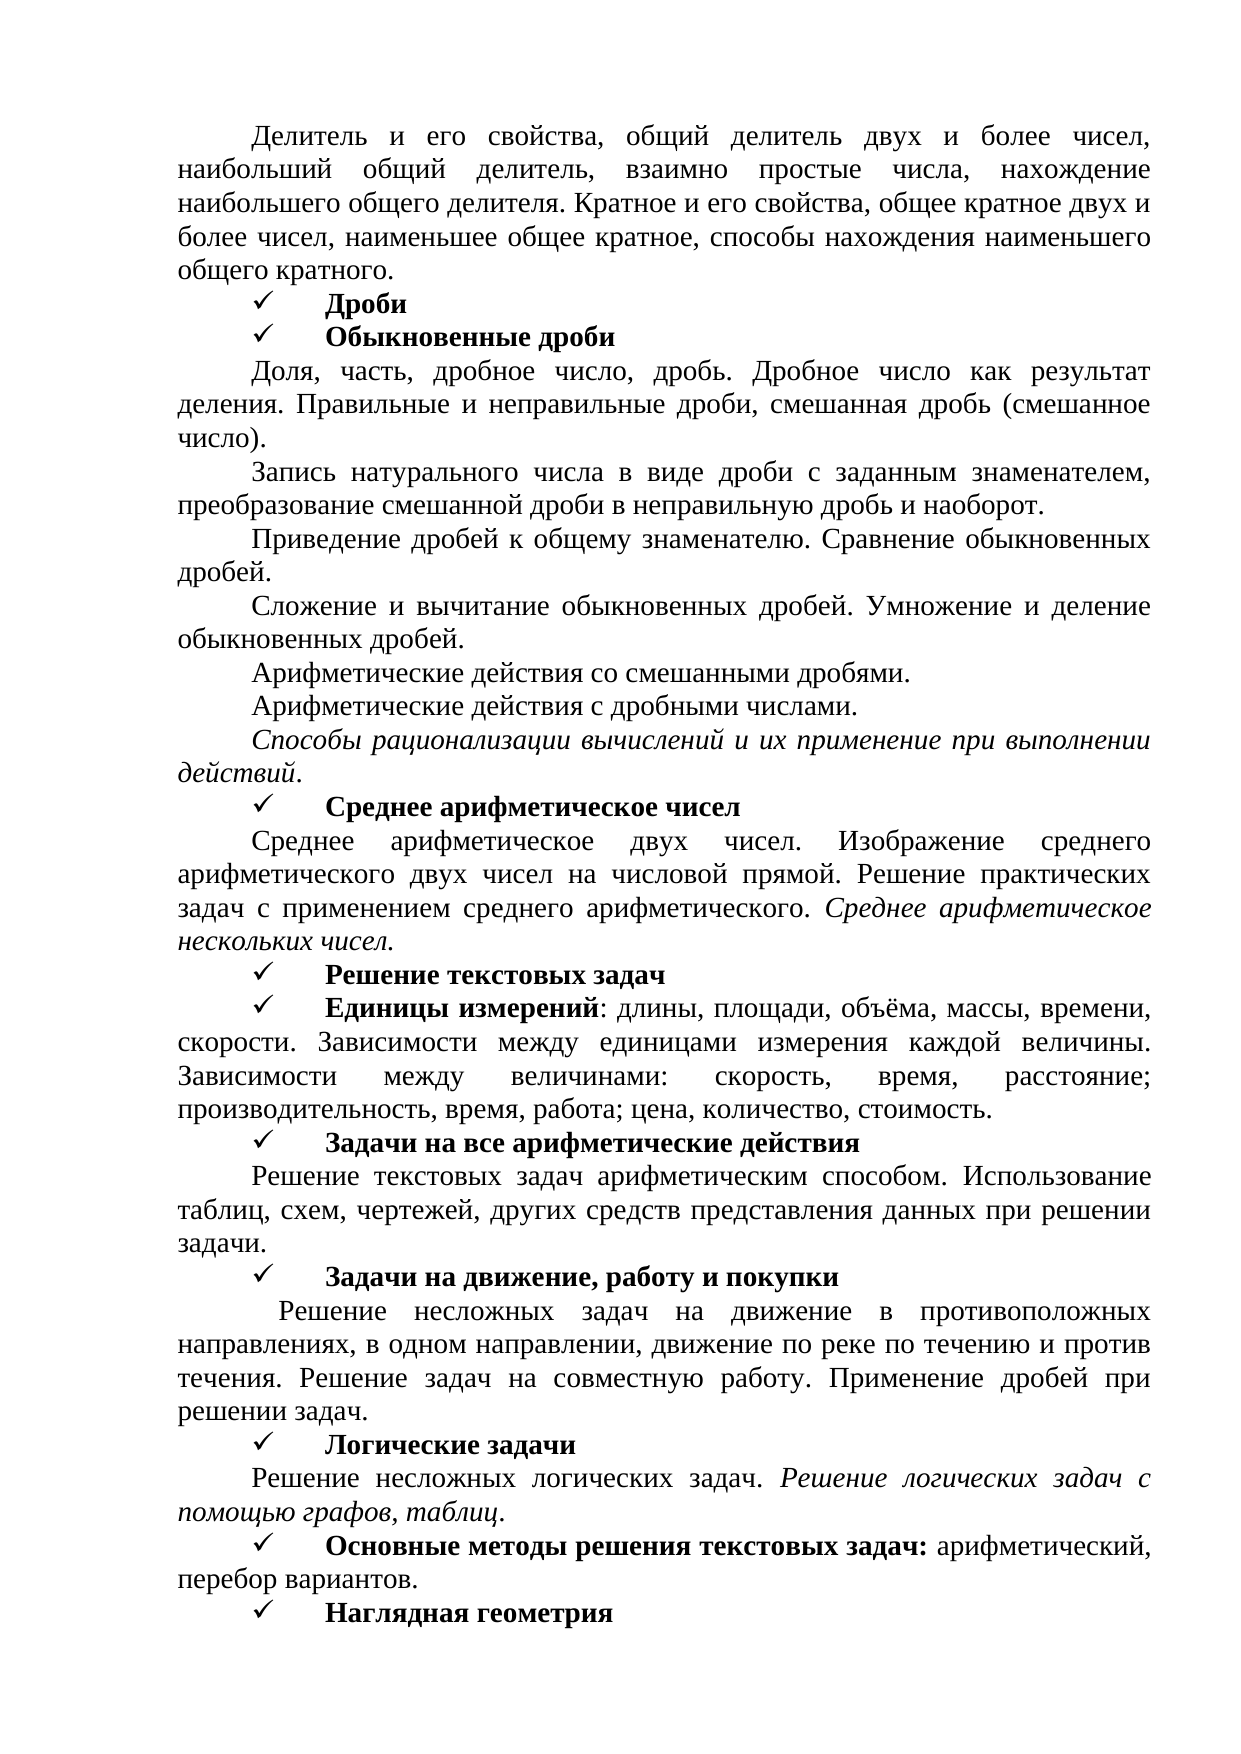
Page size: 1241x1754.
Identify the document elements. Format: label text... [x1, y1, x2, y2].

text Решение несложных задач на движение в противоположных направлениях, в одном направлении, движение по реке по течению и против течения. Решение задач на совместную работу. Применение дробей при решении задач. [177, 1293, 1152, 1427]
list Наглядная геометрия [177, 1595, 1152, 1628]
text Доля, часть, дробное число, дробь. Дробное число как результат деления. Правильные и неправильные дроби, смешанная дробь (смешанное число). [177, 353, 1152, 454]
text Среднее арифметическое двух чисел. Изображение среднего арифметического двух чисел на числовой прямой. Решение практических задач с применением среднего арифметического. Среднее арифметическое нескольких чисел. [177, 823, 1152, 957]
text Приведение дробей к общему знаменателю. Сравнение обыкновенных дробей. [177, 521, 1152, 588]
list Дроби [177, 286, 1152, 319]
text Арифметические действия со смешанными дробями. [177, 655, 1152, 688]
list Логические задачи [177, 1427, 1152, 1461]
text Запись натурального числа в виде дроби с заданным знаменателем, преобразование смешанной дроби в неправильную дробь и наоборот. [177, 454, 1152, 521]
text Решение несложных логических задач. Решение логических задач с помощью графов, таблиц. [177, 1461, 1152, 1528]
list Решение текстовых задач [177, 957, 1152, 991]
list Среднее арифметическое чисел [177, 789, 1152, 823]
text Решение текстовых задач арифметическим способом. Использование таблиц, схем, чертежей, других средств представления данных при решении задачи. [177, 1158, 1152, 1259]
list Задачи на движение, работу и покупки [177, 1259, 1152, 1293]
list Основные методы решения текстовых задач: арифметический, перебор вариантов. [177, 1528, 1152, 1595]
text Сложение и вычитание обыкновенных дробей. Умножение и деление обыкновенных дробей. [177, 588, 1152, 655]
text Арифметические действия с дробными числами. [177, 688, 1152, 722]
list Обыкновенные дроби [177, 319, 1152, 353]
text Способы рационализации вычислений и их применение при выполнении действий. [177, 722, 1152, 789]
list Единицы измерений: длины, площади, объёма, массы, времени, скорости. Зависимости между единицами измерения каждой величины. Зависимости между величинами: скорость, время, расстояние; производительность, время, работа; цена, количество, стоимость. [177, 991, 1152, 1125]
text Делитель и его свойства, общий делитель двух и более чисел, наибольший общий делитель, взаимно простые числа, нахождение наибольшего общего делителя. Кратное и его свойства, общее кратное двух и более чисел, наименьшее общее кратное, способы нахождения наименьшего общего кратного. [177, 118, 1152, 286]
list Задачи на все арифметические действия [177, 1125, 1152, 1158]
